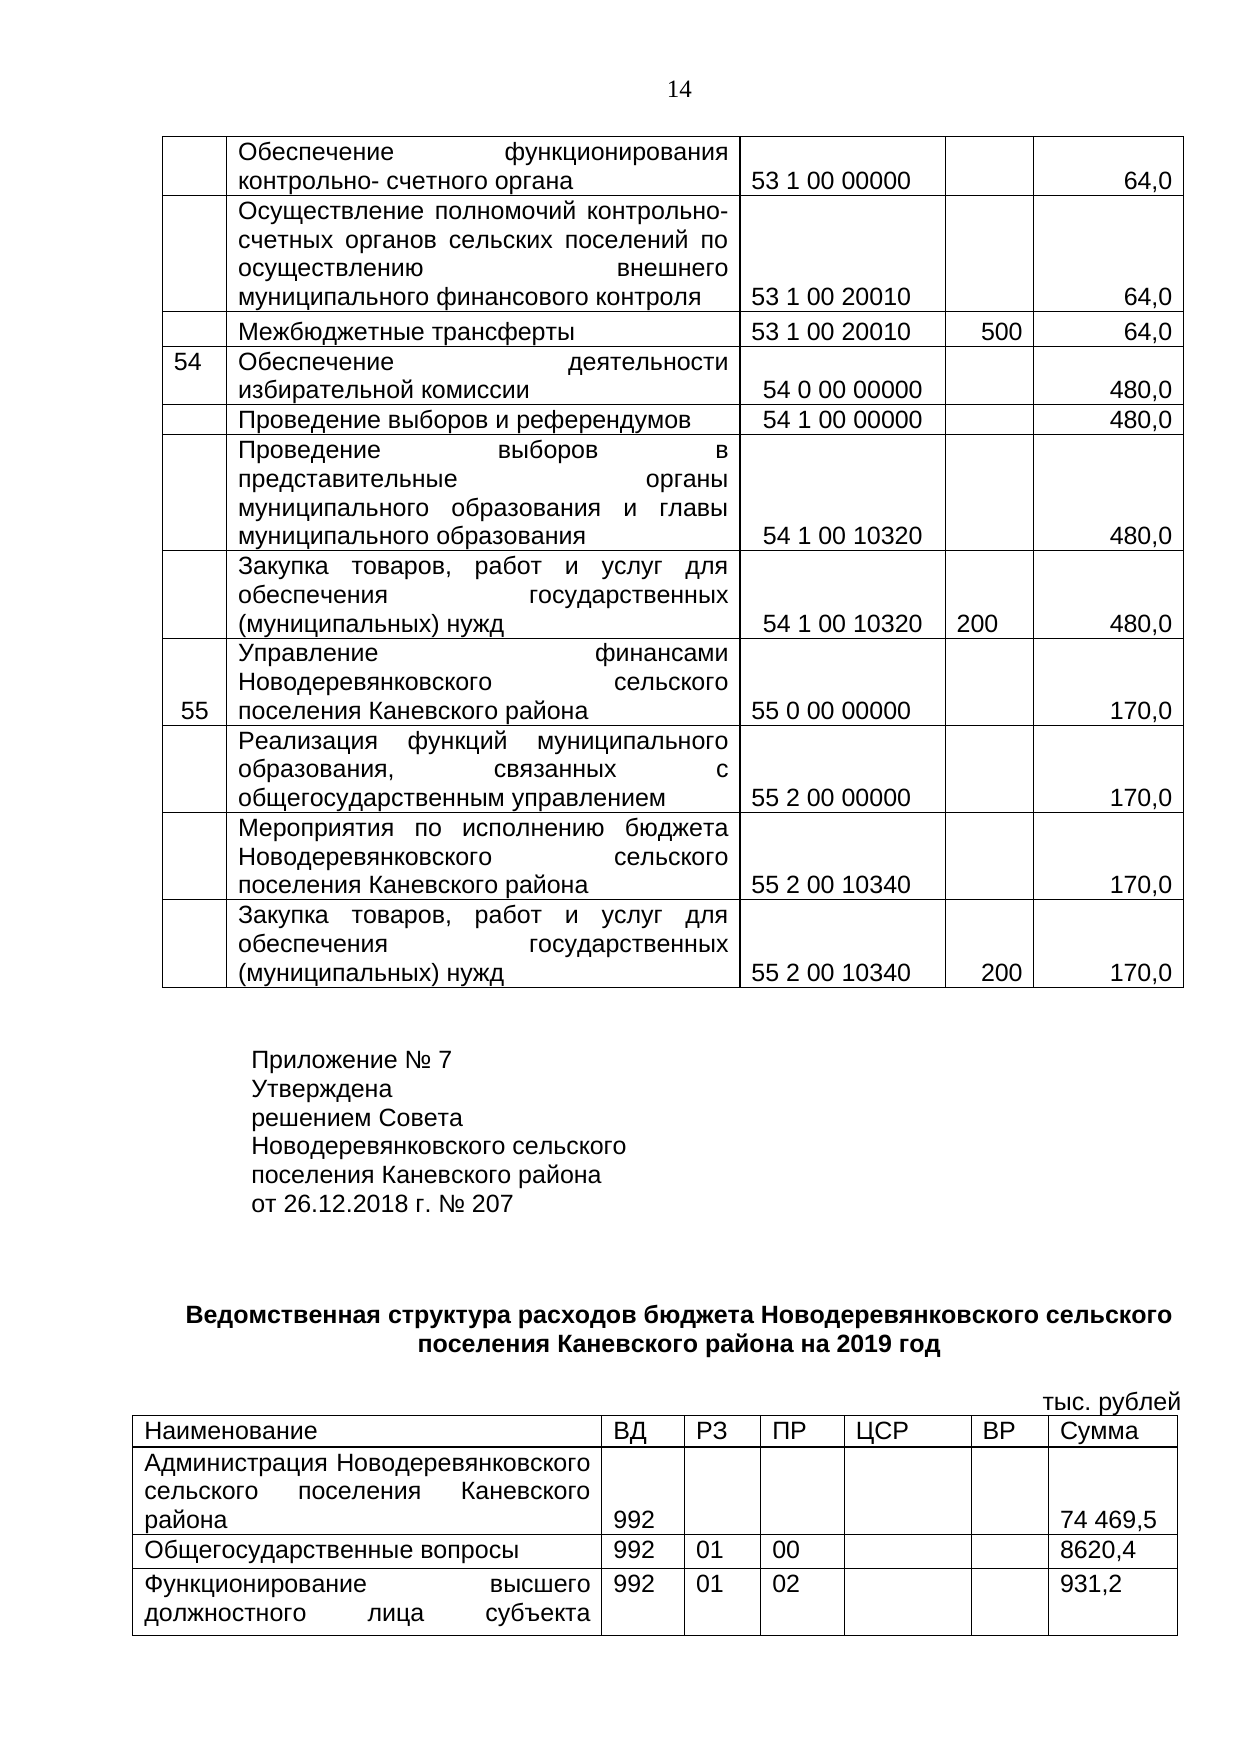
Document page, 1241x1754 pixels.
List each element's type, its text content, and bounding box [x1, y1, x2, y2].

table_cell 480,0 [1034, 435, 1183, 550]
text поселения Каневского района [177, 1160, 1181, 1189]
table_cell [163, 900, 226, 987]
table_cell [163, 551, 226, 637]
table_cell Закупка товаров, работ и услуг для обеспечения государственных (муниципальных) нужд [227, 551, 739, 637]
table_cell 64,0 [1034, 137, 1183, 195]
table_cell 480,0 [1034, 347, 1183, 404]
table_cell 01 [685, 1535, 760, 1568]
table_header ВД [602, 1416, 684, 1446]
table_cell [972, 1448, 1048, 1534]
table_cell Администрация Новодеревянковского сельского поселения Каневского района [133, 1448, 601, 1534]
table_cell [133, 1569, 601, 1635]
table_cell 170,0 [1034, 813, 1183, 899]
table_cell 01 [685, 1569, 760, 1635]
table_cell [163, 137, 226, 195]
table_cell 992 [602, 1535, 684, 1568]
table_cell Закупка товаров, работ и услуг для обеспечения государственных (муниципальных) нужд [227, 900, 739, 987]
table_cell [761, 1448, 844, 1534]
text Утверждена [177, 1074, 1181, 1103]
table_cell 500 [946, 312, 1033, 346]
table_cell [972, 1569, 1048, 1635]
table_cell [946, 137, 1033, 195]
table_cell [946, 726, 1033, 812]
table_cell 170,0 [1034, 900, 1183, 987]
table_cell 54 1 00 00000 [741, 405, 945, 434]
table_header Наименование [133, 1416, 601, 1446]
table_cell [946, 435, 1033, 550]
table_cell 02 [761, 1569, 844, 1635]
table_cell Проведение выборов и референдумов [227, 405, 739, 434]
table_cell Мероприятия по исполнению бюджета Новодеревянковского сельского поселения Каневского района [227, 813, 739, 899]
table_cell [163, 312, 226, 346]
table_cell [946, 405, 1033, 434]
table_cell 480,0 [1034, 551, 1183, 637]
text Ведомственная структура расходов бюджета Новодеревянковского сельского поселения Каневского района на 2019 год [177, 1300, 1181, 1358]
table_cell 53 1 00 20010 [741, 312, 945, 346]
table_cell 54 0 00 00000 [741, 347, 945, 404]
table_cell 00 [761, 1535, 844, 1568]
table_cell Осуществление полномочий контрольно-счетных органов сельских поселений по осуществлению внешнего муниципального финансового контроля [227, 196, 739, 311]
text Приложение № 7 [177, 1045, 1181, 1074]
table_header ПР [761, 1416, 844, 1446]
table_cell Общегосударственные вопросы [133, 1535, 601, 1568]
table_cell 55 2 00 10340 [741, 813, 945, 899]
table_cell 8620,4 [1049, 1535, 1177, 1568]
table_cell 54 [163, 347, 226, 404]
text Новодеревянковского сельского [177, 1131, 1181, 1160]
table_header ЦСР [845, 1416, 971, 1446]
table_cell 74 469,5 [1049, 1448, 1177, 1534]
table_cell 170,0 [1034, 639, 1183, 725]
table_cell [845, 1448, 971, 1534]
table_cell [163, 435, 226, 550]
table_cell [163, 726, 226, 812]
table_cell 992 [602, 1569, 684, 1635]
table_cell [946, 347, 1033, 404]
text решением Совета [177, 1103, 1181, 1131]
table_cell [845, 1569, 971, 1635]
table_cell 200 [946, 900, 1033, 987]
table_cell [685, 1448, 760, 1534]
table_cell 931,2 [1049, 1569, 1177, 1635]
table_cell [946, 196, 1033, 311]
table_cell 992 [602, 1448, 684, 1534]
table_cell Проведение выборов в представительные органы муниципального образования и главы муниципального образования [227, 435, 739, 550]
table_header РЗ [685, 1416, 760, 1446]
table_cell [163, 813, 226, 899]
table_cell Управление финансами Новодеревянковского сельского поселения Каневского района [227, 639, 739, 725]
table_cell [972, 1535, 1048, 1568]
table_cell 64,0 [1034, 312, 1183, 346]
table_cell 480,0 [1034, 405, 1183, 434]
table_cell [946, 639, 1033, 725]
table_cell 53 1 00 00000 [741, 137, 945, 195]
table_cell 54 1 00 10320 [741, 435, 945, 550]
table_cell [946, 813, 1033, 899]
table_cell 53 1 00 20010 [741, 196, 945, 311]
table_cell Обеспечение деятельности избирательной комиссии [227, 347, 739, 404]
table_cell 55 [163, 639, 226, 725]
table_cell [163, 405, 226, 434]
table_cell 55 2 00 10340 [741, 900, 945, 987]
table_header ВР [972, 1416, 1048, 1446]
text тыс. рублей [177, 1386, 1181, 1415]
table_cell 170,0 [1034, 726, 1183, 812]
text от 26.12.2018 г. № 207 [177, 1189, 1181, 1218]
table_cell 55 0 00 00000 [741, 639, 945, 725]
table_cell 200 [946, 551, 1033, 637]
table_cell Обеспечение функционирования контрольно- счетного органа [227, 137, 739, 195]
table_cell 54 1 00 10320 [741, 551, 945, 637]
table_cell 64,0 [1034, 196, 1183, 311]
table_header Сумма [1049, 1416, 1177, 1446]
table_cell [845, 1535, 971, 1568]
table_cell 55 2 00 00000 [741, 726, 945, 812]
table_cell Межбюджетные трансферты [227, 312, 739, 346]
table_cell [163, 196, 226, 311]
table_cell Реализация функций муниципального образования, связанных с общегосударственным управлением [227, 726, 739, 812]
